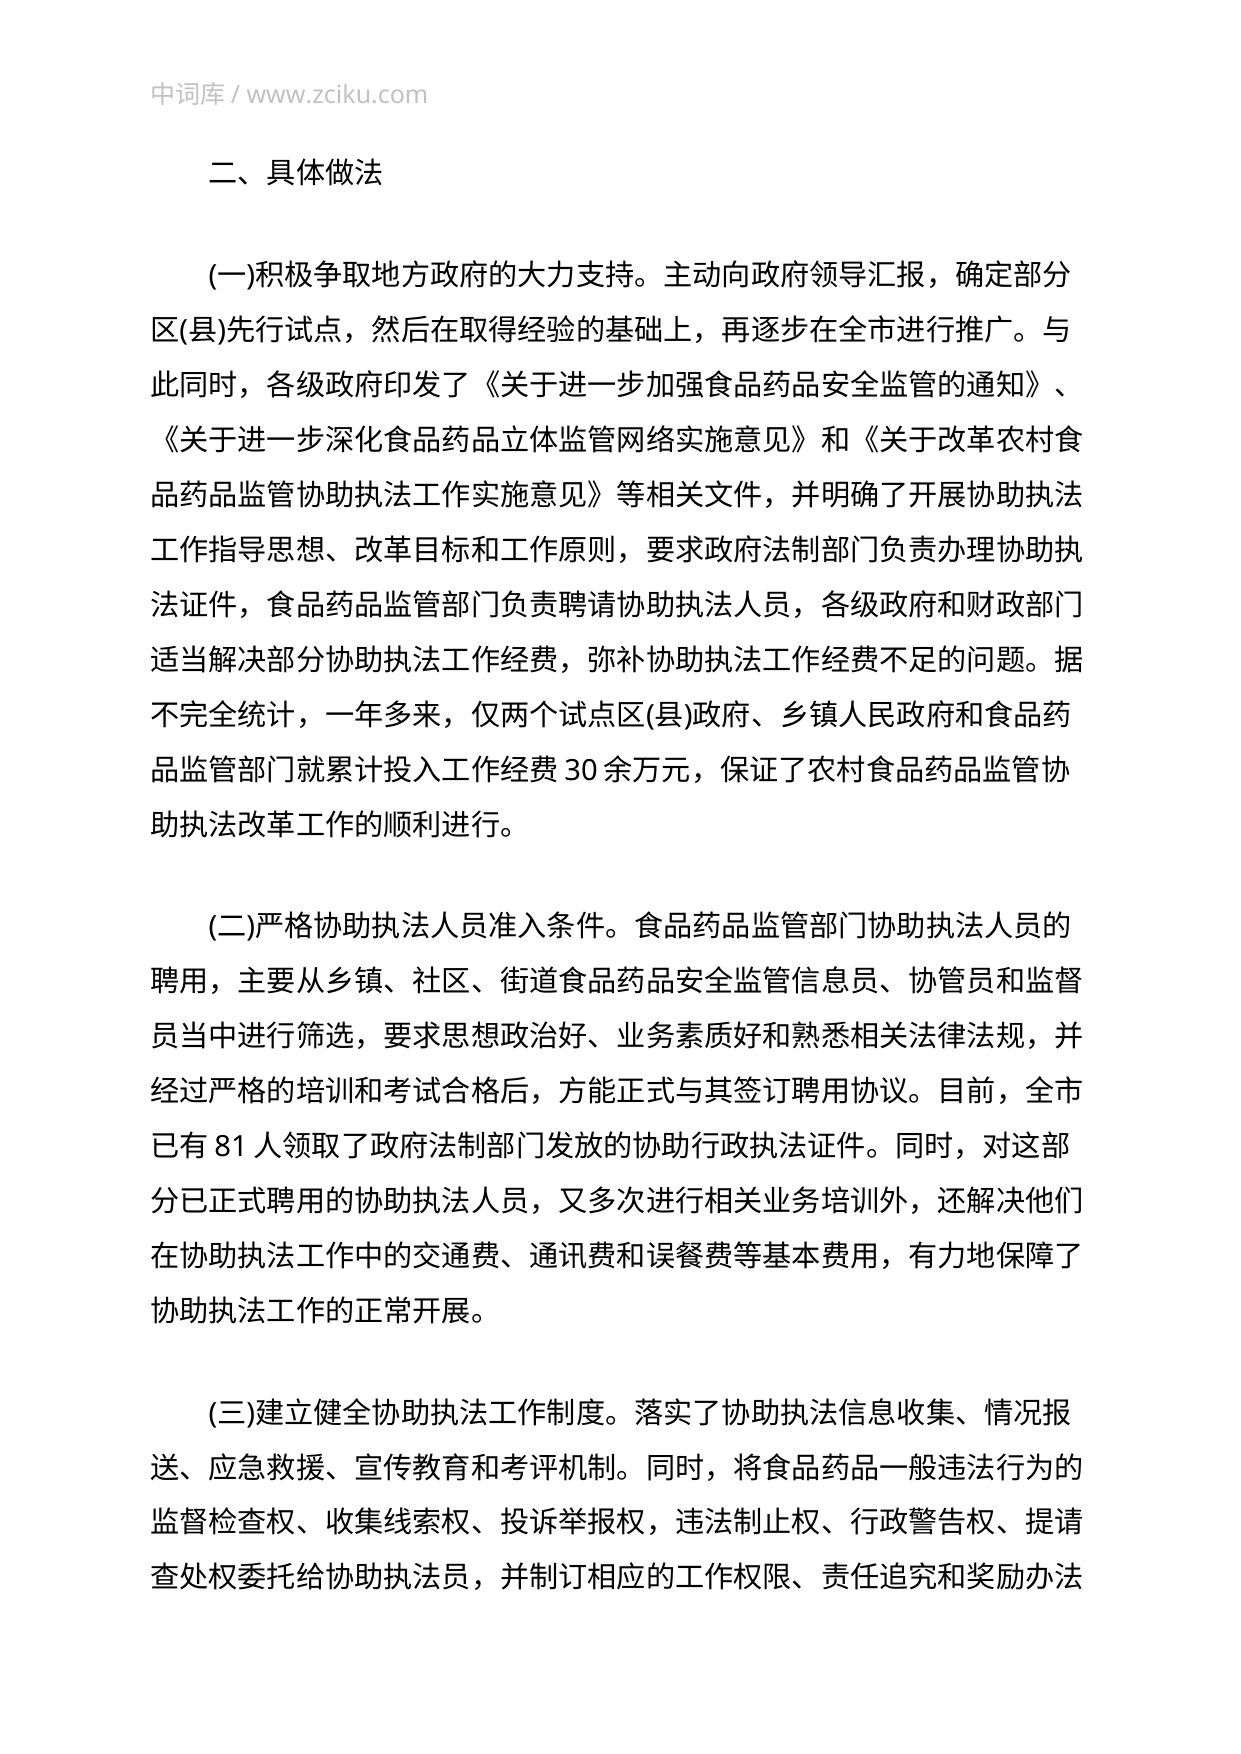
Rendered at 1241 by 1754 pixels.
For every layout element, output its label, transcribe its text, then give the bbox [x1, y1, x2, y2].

text (二)严格协助执法人员准入条件。食品药品监管部门协助执法人员的聘用，主要从乡镇、社区、街道食品药品安全监管信息员、协管员和监督员当中进行筛选，要求思想政治好、业务素质好和熟悉相关法律法规，并经过严格的培训和考试合格后，方能正式与其签订聘用协议。目前，全市已有81人领取了政府法制部门发放的协助行政执法证件。同时，对这部分已正式聘用的协助执法人员，又多次进行相关业务培训外，还解决他们在协助执法工作中的交通费、通讯费和误餐费等基本费用，有力地保障了协助执法工作的正常开展。 [150, 903, 1090, 1330]
text (一)积极争取地方政府的大力支持。主动向政府领导汇报，确定部分区(县)先行试点，然后在取得经验的基础上，再逐步在全市进行推广。与此同时，各级政府印发了《关于进一步加强食品药品安全监管的通知》、《关于进一步深化食品药品立体监管网络实施意见》和《关于改革农村食品药品监管协助执法工作实施意见》等相关文件，并明确了开展协助执法工作指导思想、改革目标和工作原则，要求政府法制部门负责办理协助执法证件，食品药品监管部门负责聘请协助执法人员，各级政府和财政部门适当解决部分协助执法工作经费，弥补协助执法工作经费不足的问题。据不完全统计，一年多来，仅两个试点区(县)政府、乡镇人民政府和食品药品监管部门就累计投入工作经费30余万元，保证了农村食品药品监管协助执法改革工作的顺利进行。 [150, 252, 1090, 843]
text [150, 1389, 1090, 1596]
text 二、具体做法 [150, 150, 1090, 192]
